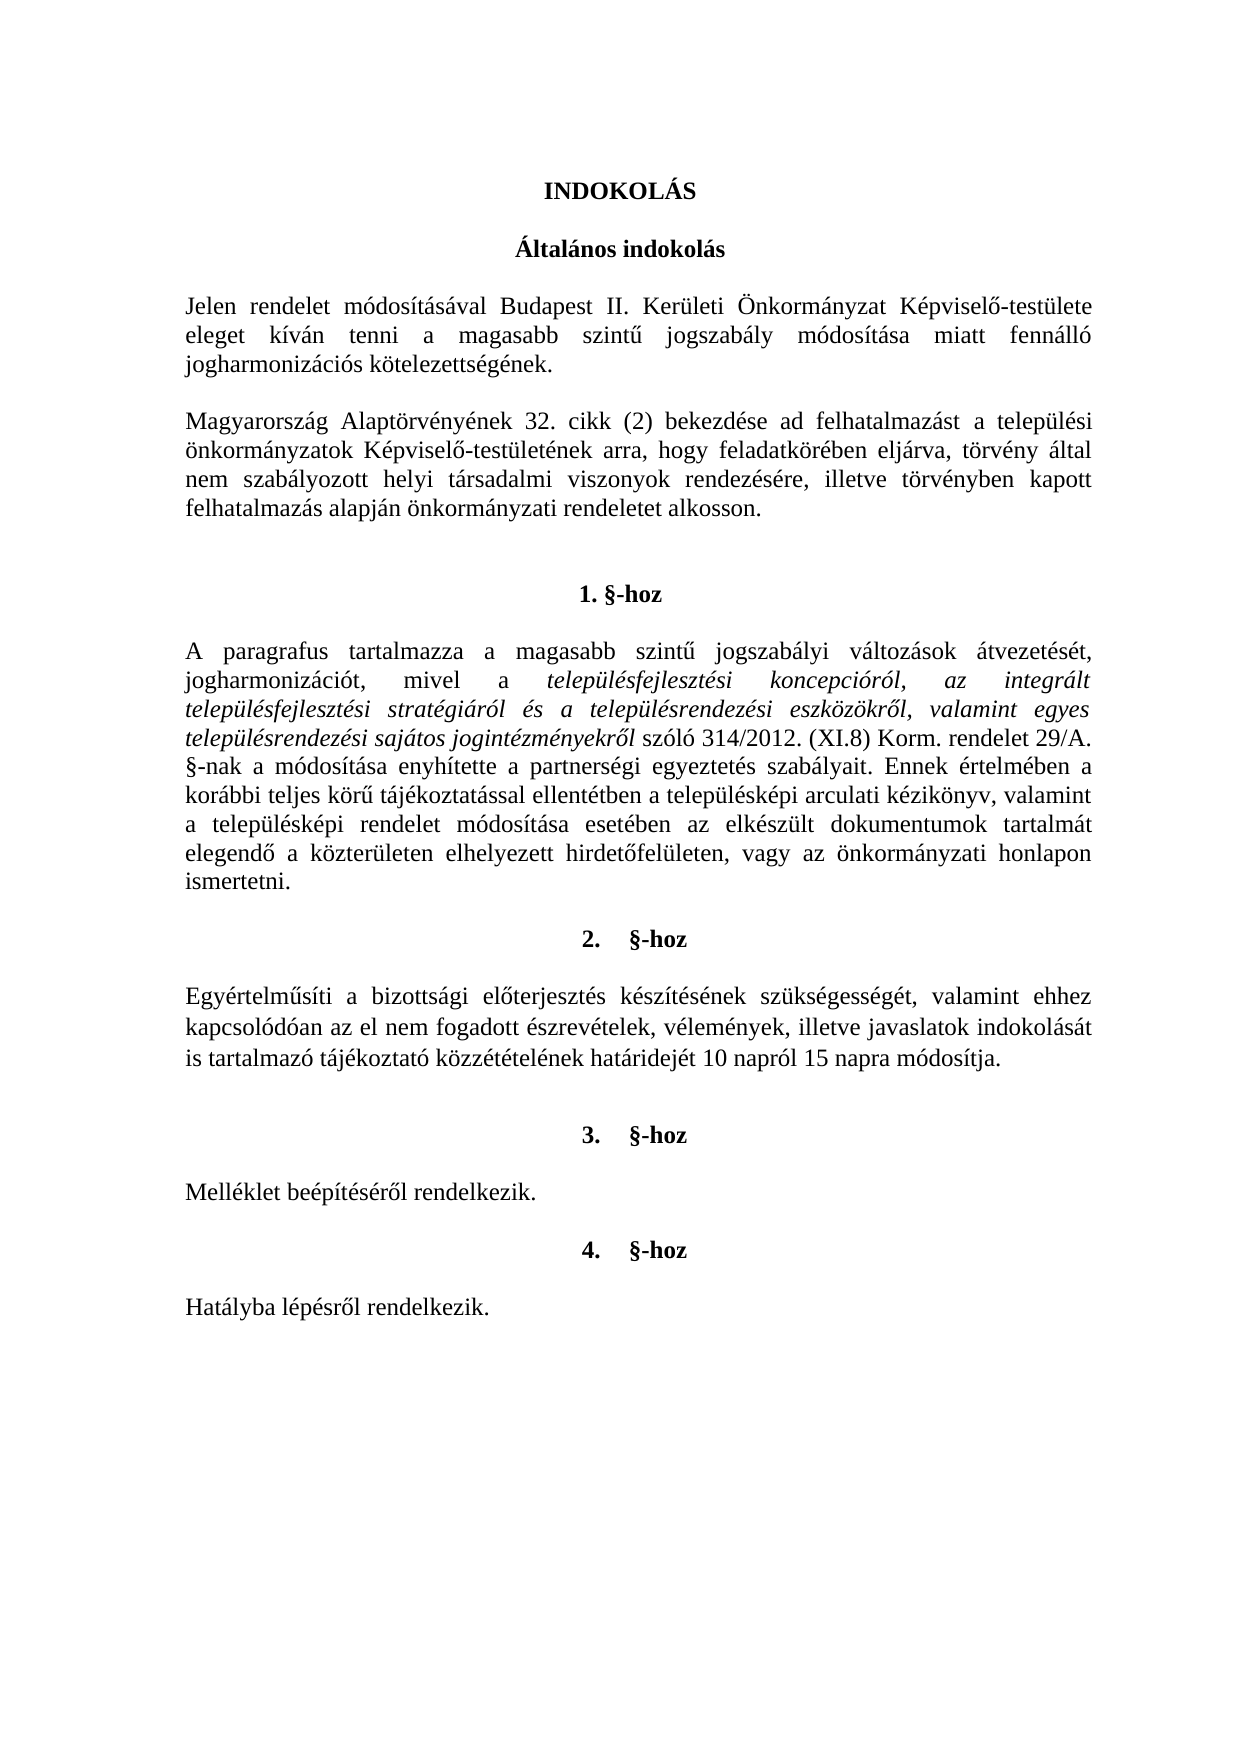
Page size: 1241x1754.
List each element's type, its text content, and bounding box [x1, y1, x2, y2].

list §-hoz [185, 1235, 1093, 1264]
text Melléklet beépítéséről rendelkezik. [185, 1177, 1093, 1206]
text 1. §-hoz [148, 579, 1093, 608]
text Jelen rendelet módosításával Budapest II. Kerületi Önkormányzat Képviselő-testülete eleget kíván tenni a magasabb szintű jogszabály módosítása miatt fennálló jogharmonizációs kötelezettségének. [185, 291, 1093, 378]
text A paragrafus tartalmazza a magasabb szintű jogszabályi változások átvezetését, jogharmonizációt, mivel a településfejlesztési koncepcióról, az integrált településfejlesztési stratégiáról és a településrendezési eszközökről, valamint egyes településrendezési sajátos jogintézményekről szóló 314/2012. (XI.8) Korm. rendelet 29/A. §-nak a módosítása enyhítette a partnerségi egyeztetés szabályait. Ennek értelmében a korábbi teljes körű tájékoztatással ellentétben a településképi arculati kézikönyv, valamint a településképi rendelet módosítása esetében az elkészült dokumentumok tartalmát elegendő a közterületen elhelyezett hirdetőfelületen, vagy az önkormányzati honlapon ismertetni. [185, 636, 1093, 895]
list §-hoz [185, 1120, 1093, 1149]
text Magyarország Alaptörvényének 32. cikk (2) bekezdése ad felhatalmazást a települési önkormányzatok Képviselő-testületének arra, hogy feladatkörében eljárva, törvény által nem szabályozott helyi társadalmi viszonyok rendezésére, illetve törvényben kapott felhatalmazás alapján önkormányzati rendeletet alkosson. [185, 406, 1093, 521]
list §-hoz [185, 924, 1093, 953]
text Egyértelműsíti a bizottsági előterjesztés készítésének szükségességét, valamint ehhez kapcsolódóan az el nem fogadott észrevételek, vélemények, illetve javaslatok indokolását is tartalmazó tájékoztató közzétételének határidejét 10 napról 15 napra módosítja. [185, 981, 1093, 1072]
text Általános indokolás [148, 234, 1093, 263]
text INDOKOLÁS [148, 176, 1093, 205]
text Hatályba lépésről rendelkezik. [148, 1292, 1093, 1321]
